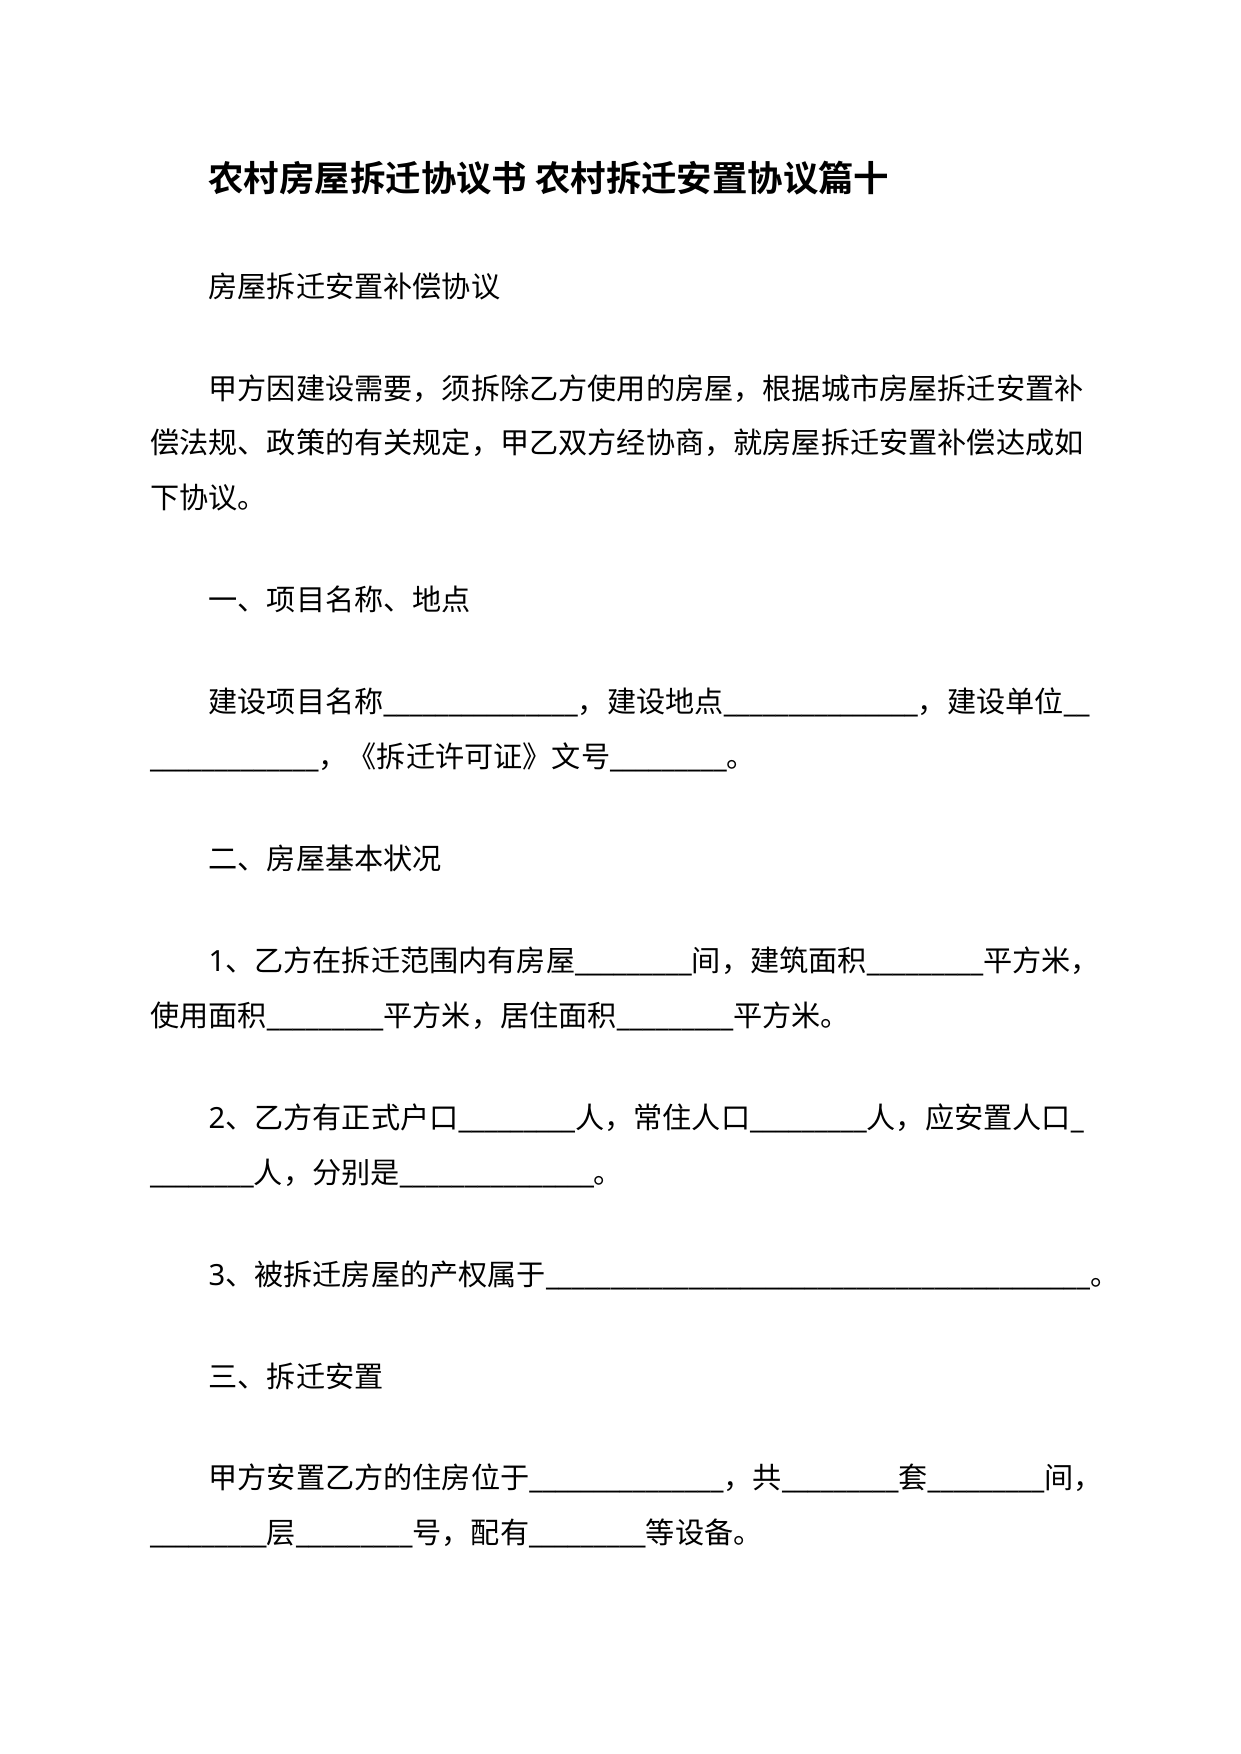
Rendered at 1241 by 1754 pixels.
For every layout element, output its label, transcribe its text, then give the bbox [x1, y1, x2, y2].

text 三、拆迁安置 [150, 1353, 1090, 1396]
text 二、房屋基本状况 [150, 836, 1090, 878]
text 建设项目名称_______________，建设地点_______________，建设单位_______________，《拆迁许可证》文号_________。 [150, 678, 1090, 776]
text 甲方因建设需要，须拆除乙方使用的房屋，根据城市房屋拆迁安置补偿法规、政策的有关规定，甲乙双方经协商，就房屋拆迁安置补偿达成如下协议。 [150, 365, 1090, 517]
text 2、乙方有正式户口_________人，常住人口_________人，应安置人口_________人，分别是_______________。 [150, 1094, 1090, 1192]
text 3、被拆迁房屋的产权属于__________________________________________。 [150, 1251, 1090, 1294]
text 一、项目名称、地点 [150, 577, 1090, 619]
text 1、乙方在拆迁范围内有房屋_________间，建筑面积_________平方米，使用面积_________平方米，居住面积_________平方米。 [150, 937, 1090, 1035]
text 甲方安置乙方的住房位于_______________，共_________套_________间，_________层_________号，配有_________等设备。 [150, 1455, 1090, 1552]
text 房屋拆迁安置补偿协议 [150, 263, 1090, 306]
text 农村房屋拆迁协议书 农村拆迁安置协议篇十 [150, 150, 1090, 201]
